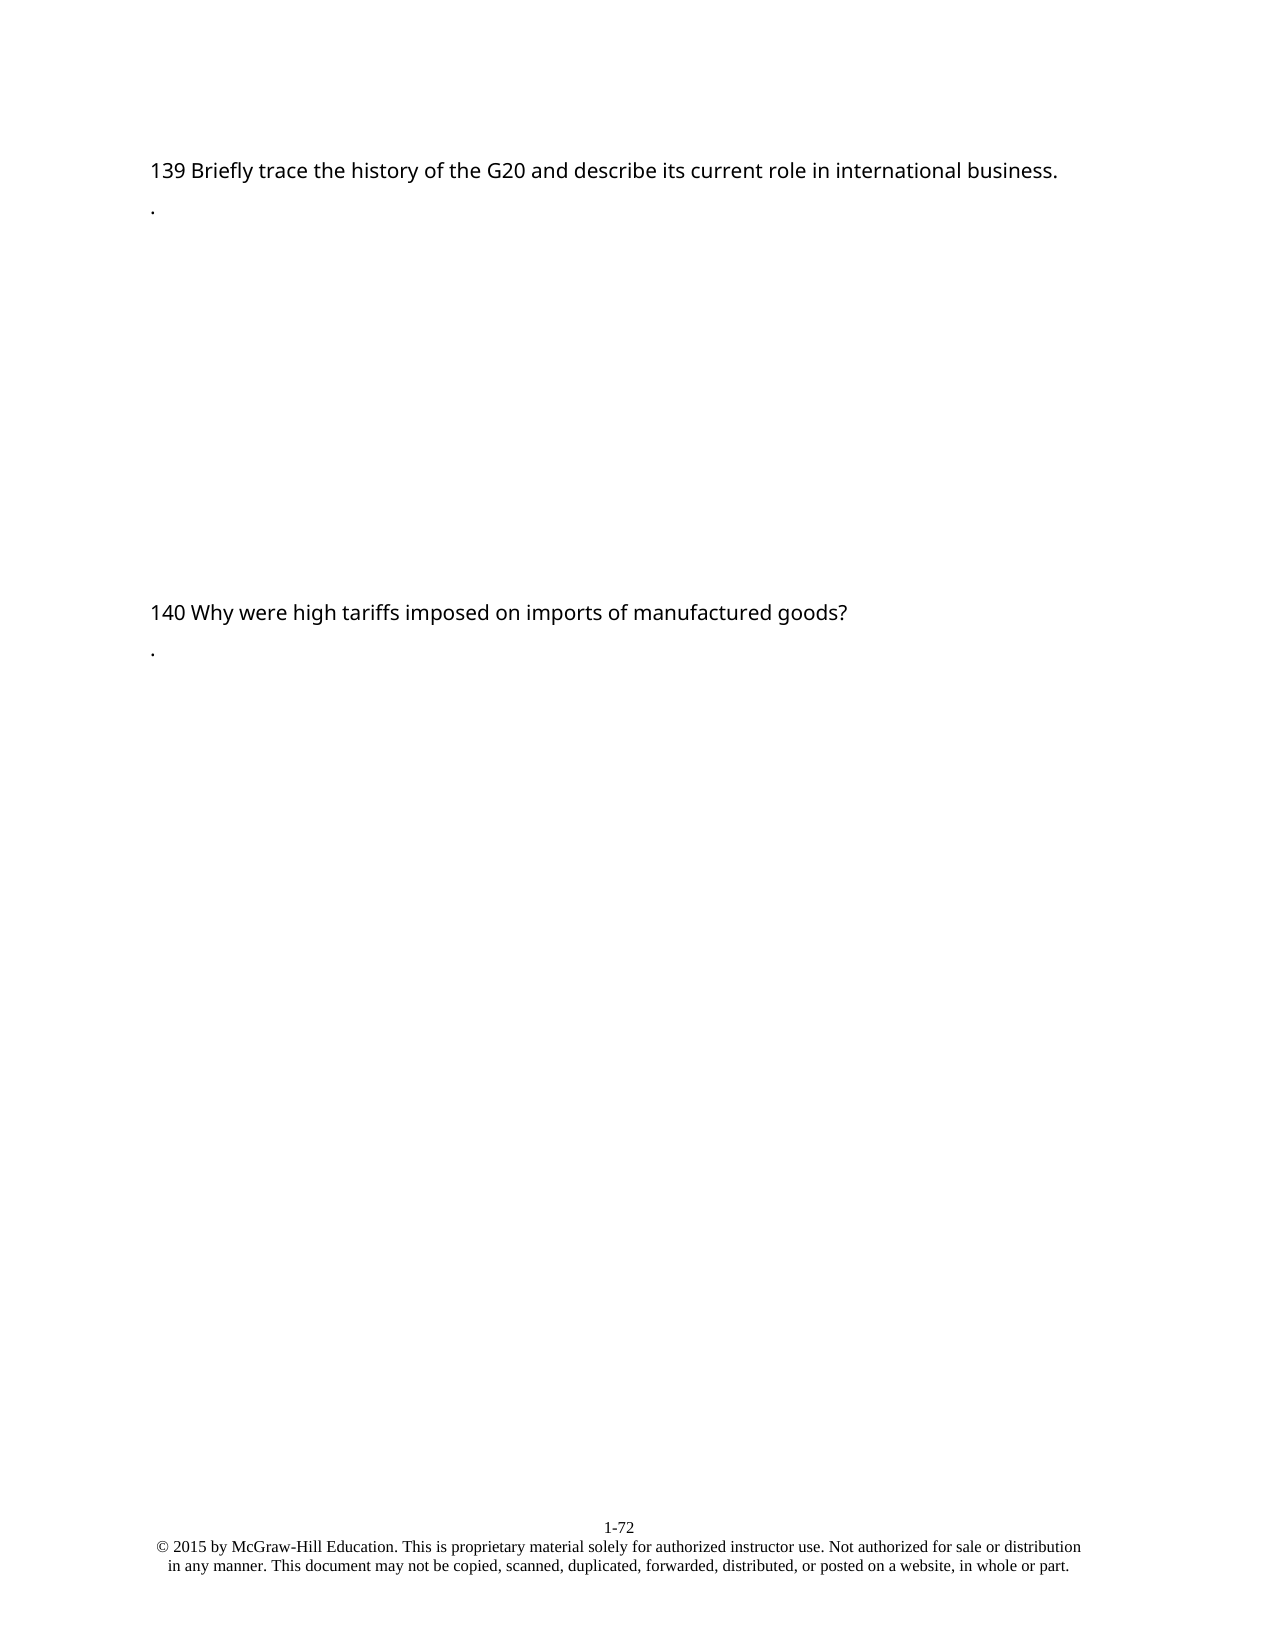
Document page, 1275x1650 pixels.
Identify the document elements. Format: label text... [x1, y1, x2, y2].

table_header Briefly trace the history of the G20 and describe its current role in international business. [191, 155, 1087, 562]
table_header 140. [150, 597, 191, 1003]
table_header Why were high tariffs imposed on imports of manufactured goods? [191, 597, 1087, 1003]
table_header 139. [150, 155, 191, 562]
